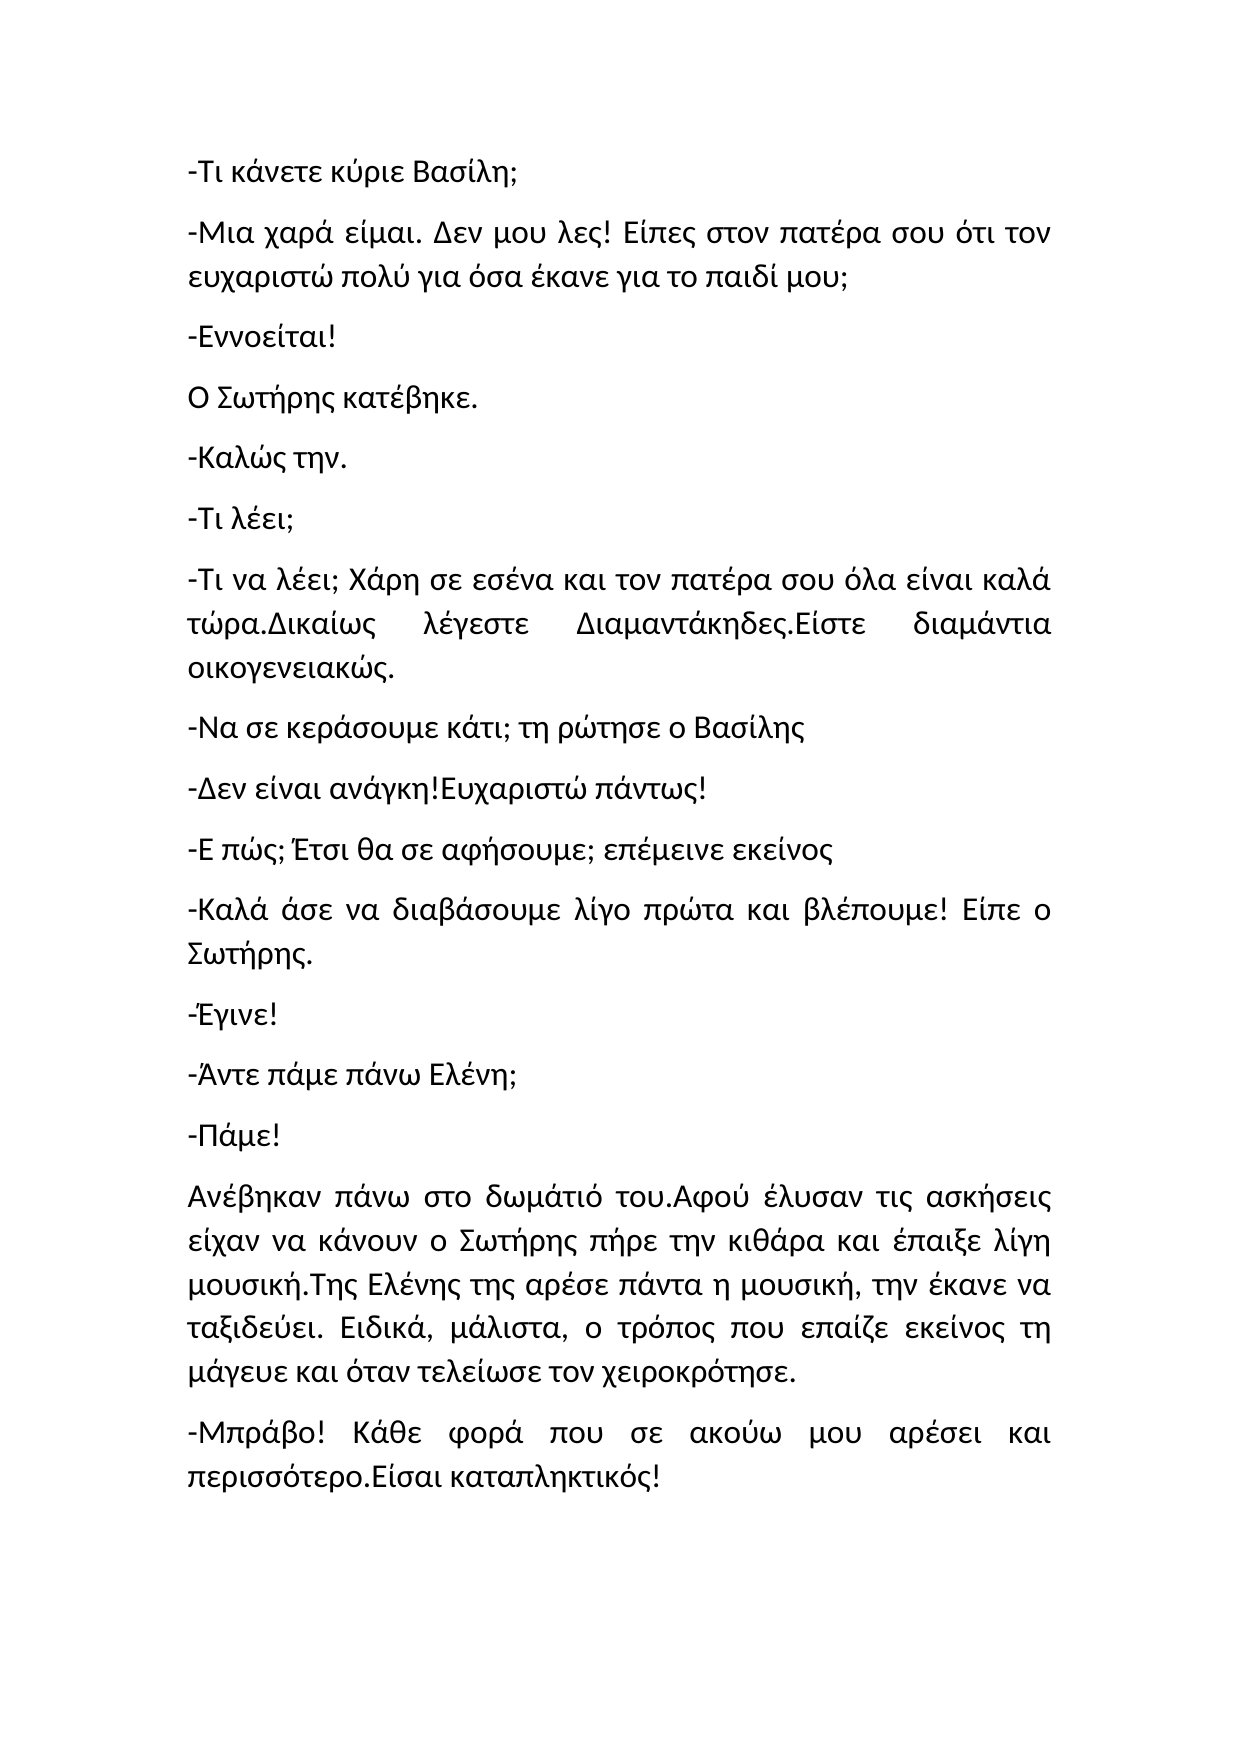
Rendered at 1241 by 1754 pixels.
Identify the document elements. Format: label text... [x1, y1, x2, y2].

text -Τι λέει; [187, 497, 1053, 538]
text -Μπράβο! Κάθε φορά που σε ακούω μου αρέσει και περισσότερο.Είσαι καταπληκτικός! [187, 1411, 1053, 1496]
text -Καλά άσε να διαβάσουμε λίγο πρώτα και βλέπουμε! Είπε ο Σωτήρης. [187, 888, 1053, 973]
text -Καλώς την. [187, 436, 1053, 477]
text -Ε πώς; Έτσι θα σε αφήσουμε; επέμεινε εκείνος [187, 827, 1053, 868]
text -Τι να λέει; Χάρη σε εσένα και τον πατέρα σου όλα είναι καλά τώρα.Δικαίως λέγεστε Διαμαντάκηδες.Είστε διαμάντια οικογενειακώς. [187, 558, 1053, 686]
text -Πάμε! [187, 1114, 1053, 1155]
text -Τι κάνετε κύριε Βασίλη; [187, 150, 1053, 191]
text Ανέβηκαν πάνω στο δωμάτιό του.Αφού έλυσαν τις ασκήσεις είχαν να κάνουν ο Σωτήρης πήρε την κιθάρα και έπαιξε λίγη μουσική.Της Ελένης της αρέσε πάντα η μουσική, την έκανε να ταξιδεύει. Ειδικά, μάλιστα, ο τρόπος που επαίζε εκείνος τη μάγευε και όταν τελείωσε τον χειροκρότησε. [187, 1174, 1053, 1391]
text -Μια χαρά είμαι. Δεν μου λες! Είπες στον πατέρα σου ότι τον ευχαριστώ πολύ για όσα έκανε για το παιδί μου; [187, 211, 1053, 295]
text Ο Σωτήρης κατέβηκε. [187, 376, 1053, 417]
text -Να σε κεράσουμε κάτι; τη ρώτησε ο Βασίλης [187, 706, 1053, 747]
text -Εννοείται! [187, 315, 1053, 356]
text -Άντε πάμε πάνω Ελένη; [187, 1053, 1053, 1094]
text -Δεν είναι ανάγκη!Ευχαριστώ πάντως! [187, 767, 1053, 808]
text -Έγινε! [187, 993, 1053, 1033]
